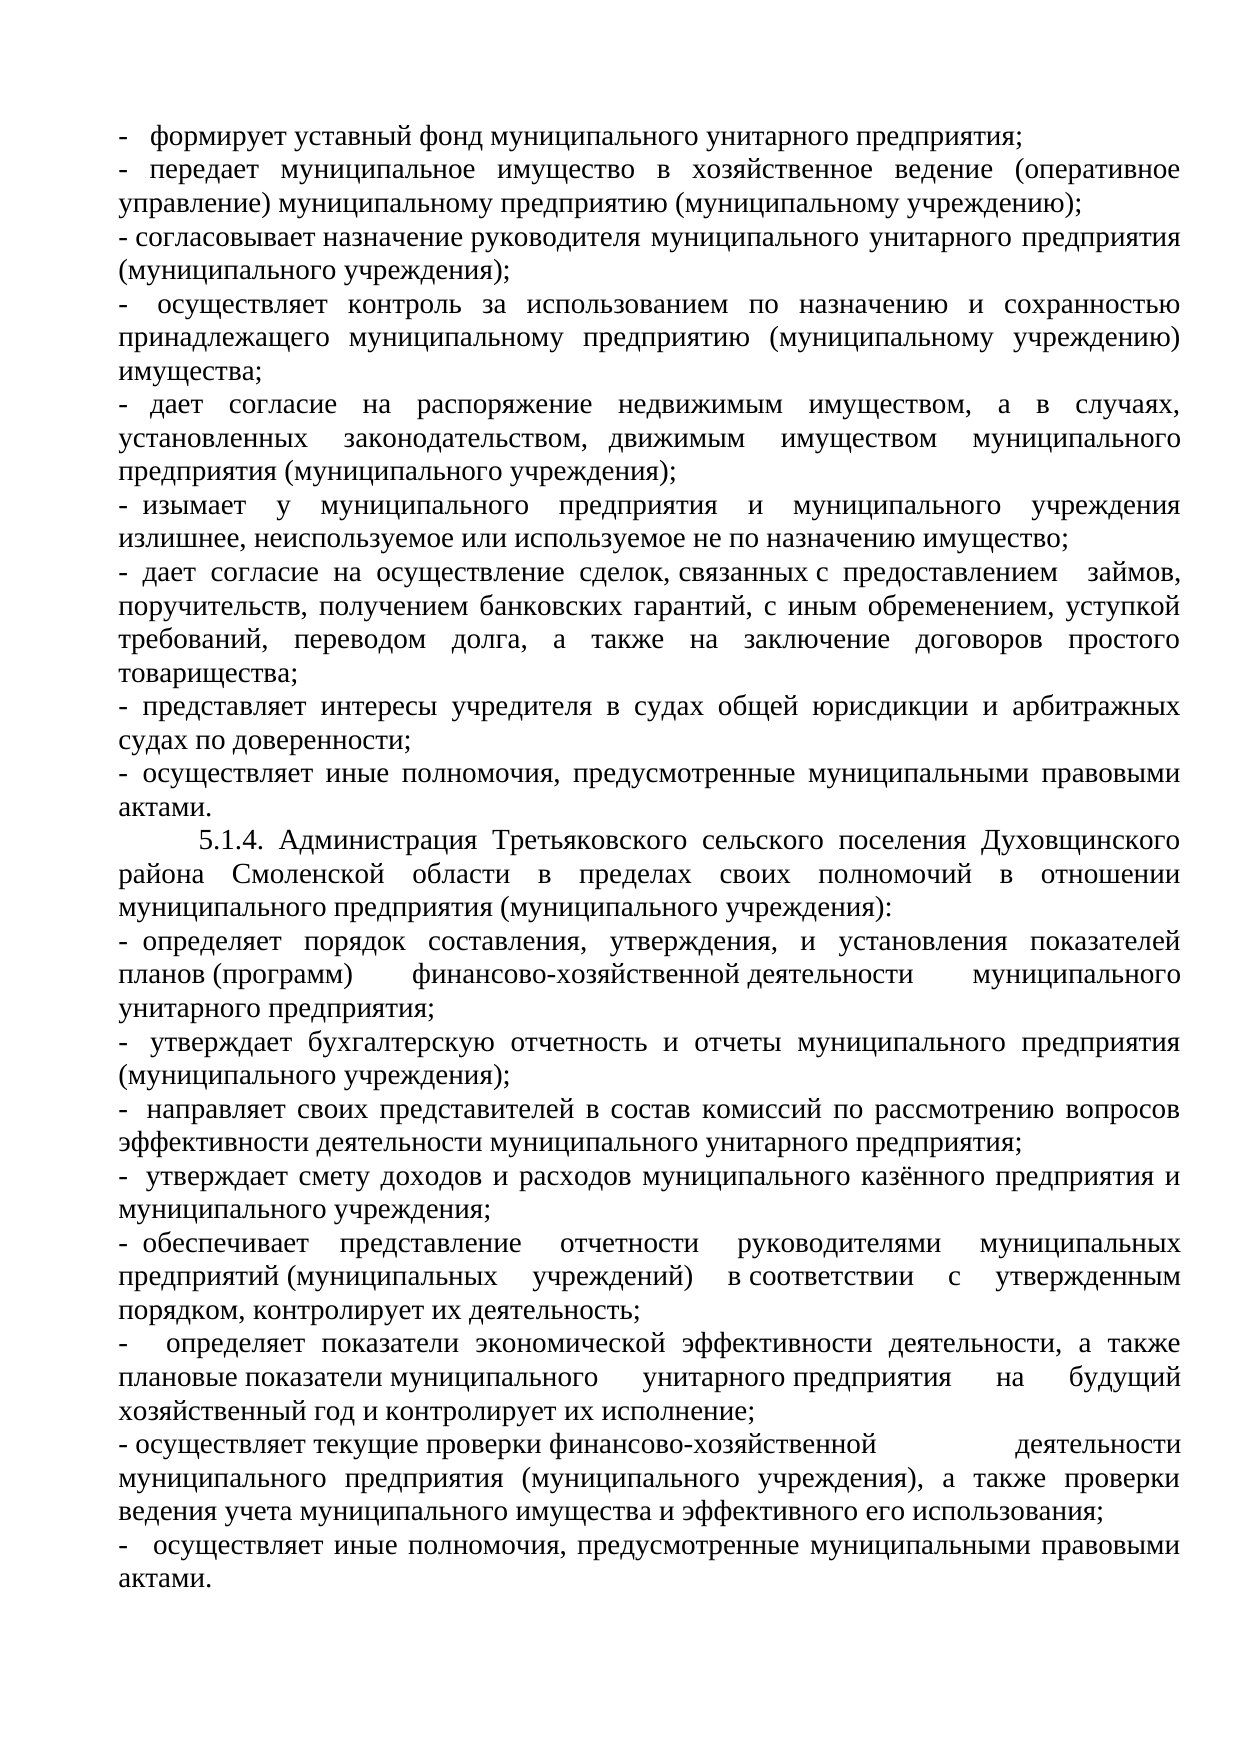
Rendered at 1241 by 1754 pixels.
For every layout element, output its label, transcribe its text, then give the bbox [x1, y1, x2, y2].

text - осуществляет иные полномочия, предусмотренные муниципальными правовыми актами. [118, 1527, 1181, 1594]
text - обеспечивает представление отчетности руководителями муниципальных предприятий (муниципальных учреждений) в соответствии с утвержденным порядком, контролирует их деятельность; [118, 1225, 1181, 1326]
text - дает согласие на распоряжение недвижимым имуществом, а в случаях, установленных законодательством, движимым имуществом муниципального предприятия (муниципального учреждения); [118, 386, 1181, 487]
text - осуществляет текущие проверки финансово-хозяйственной деятельности муниципального предприятия (муниципального учреждения), а также проверки ведения учета муниципального имущества и эффективного его использования; [118, 1426, 1181, 1527]
text - формирует уставный фонд муниципального унитарного предприятия; [118, 118, 1181, 152]
text - направляет своих представителей в состав комиссий по рассмотрению вопросов эффективности деятельности муниципального унитарного предприятия; [118, 1091, 1181, 1158]
text 5.1.4. Администрация Третьяковского сельского поселения Духовщинского района Смоленской области в пределах своих полномочий в отношении муниципального предприятия (муниципального учреждения): [118, 822, 1181, 923]
text - определяет показатели экономической эффективности деятельности, а также плановые показатели муниципального унитарного предприятия на будущий хозяйственный год и контролирует их исполнение; [118, 1326, 1181, 1426]
text - утверждает смету доходов и расходов муниципального казённого предприятия и муниципального учреждения; [118, 1158, 1181, 1225]
text - осуществляет контроль за использованием по назначению и сохранностью принадлежащего муниципальному предприятию (муниципальному учреждению) имущества; [118, 286, 1181, 386]
text - представляет интересы учредителя в судах общей юрисдикции и арбитражных судах по доверенности; [118, 688, 1181, 755]
text - передает муниципальное имущество в хозяйственное ведение (оперативное управление) муниципальному предприятию (муниципальному учреждению); [118, 152, 1181, 219]
text - дает согласие на осуществление сделок, связанных с предоставлением займов, поручительств, получением банковских гарантий, с иным обременением, уступкой требований, переводом долга, а также на заключение договоров простого товарищества; [118, 554, 1181, 688]
text - осуществляет иные полномочия, предусмотренные муниципальными правовыми актами. [118, 755, 1181, 822]
text - определяет порядок составления, утверждения, и установления показателей планов (программ) финансово-хозяйственной деятельности муниципального унитарного предприятия; [118, 923, 1181, 1024]
text - согласовывает назначение руководителя муниципального унитарного предприятия (муниципального учреждения); [118, 219, 1181, 286]
text - изымает у муниципального предприятия и муниципального учреждения излишнее, неиспользуемое или используемое не по назначению имущество; [118, 487, 1181, 554]
text - утверждает бухгалтерскую отчетность и отчеты муниципального предприятия (муниципального учреждения); [118, 1024, 1181, 1091]
